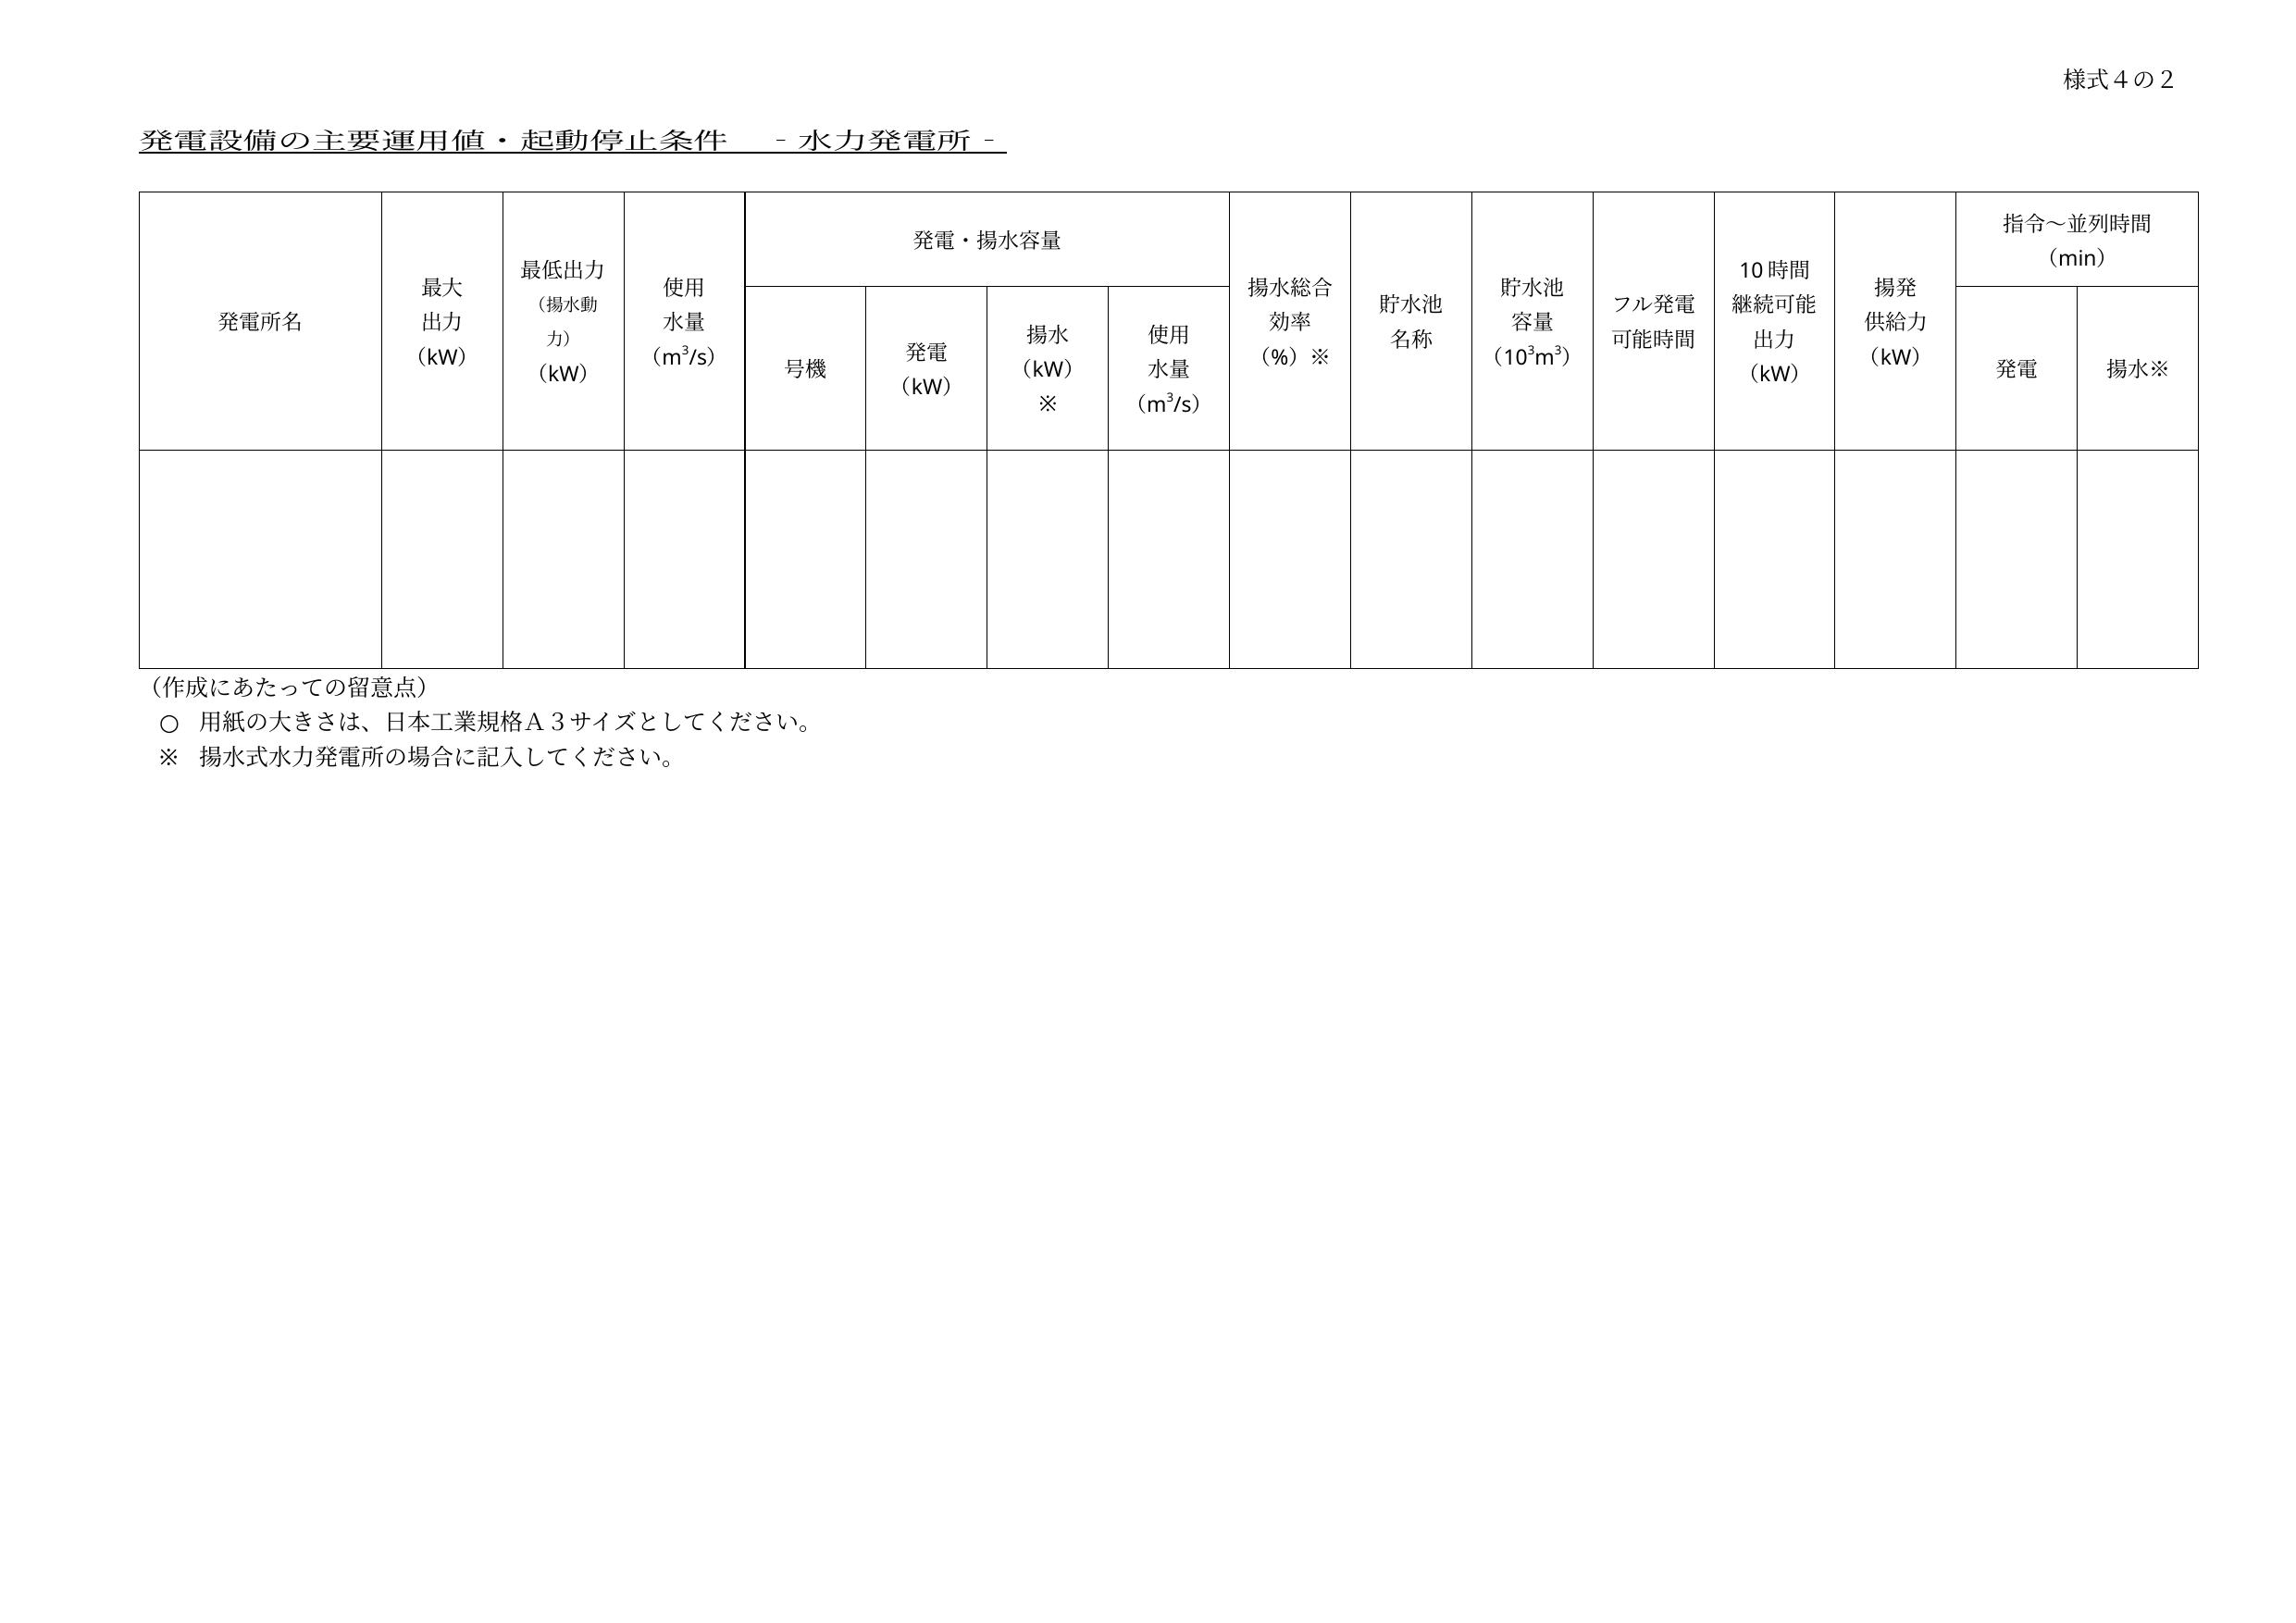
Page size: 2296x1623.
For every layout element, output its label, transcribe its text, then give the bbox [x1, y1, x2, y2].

table_cell [382, 451, 503, 668]
table_header 最大 出力 （kW） [382, 192, 503, 450]
table_cell 発電 [1956, 287, 2077, 450]
table_cell [987, 451, 1108, 668]
list 用紙の大きさは、日本工業規格Ａ３サイズとしてください。 [159, 703, 2156, 738]
text （作成にあたっての留意点） [139, 669, 2136, 703]
table_cell [746, 451, 865, 668]
table_cell 揚水 （kW） ※ [987, 287, 1108, 450]
table_cell 使用 水量 （m3/s） [1109, 287, 1229, 450]
table_cell [1109, 451, 1229, 668]
table_cell 揚水※ [2078, 287, 2198, 450]
table_header 指令～並列時間 （min） [1956, 192, 2198, 286]
table_header 貯水池 名称 [1351, 192, 1471, 450]
table_cell [1230, 451, 1350, 668]
table_cell 発電 （kW） [866, 287, 987, 450]
table_cell [1835, 451, 1955, 668]
table_cell [1472, 451, 1593, 668]
table_header 発電・揚水容量 [746, 192, 1229, 286]
table_header 貯水池 容量 （103m3） [1472, 192, 1593, 450]
table_cell 号機 [746, 287, 865, 450]
table_cell [1594, 451, 1714, 668]
table_header 揚水総合 効率 （%）※ [1230, 192, 1350, 450]
table_cell [866, 451, 987, 668]
table_cell [140, 451, 381, 668]
list 揚水式水力発電所の場合に記入してください。 [159, 738, 2156, 773]
table_cell [1715, 451, 1834, 668]
table_header フル発電 可能時間 [1594, 192, 1714, 450]
table_header 揚発 供給力 （kW） [1835, 192, 1955, 450]
table_cell [503, 451, 624, 668]
table_cell [1956, 451, 2077, 668]
table_header 最低出力 （揚水動力） （kW） [503, 192, 624, 450]
table_cell [625, 451, 744, 668]
table_cell [2078, 451, 2198, 668]
table_header 発電所名 [140, 192, 381, 450]
table_header 使用 水量 （m3/s） [625, 192, 744, 450]
table_header 10時間 継続可能 出力 （kW） [1715, 192, 1834, 450]
table_cell [1351, 451, 1471, 668]
